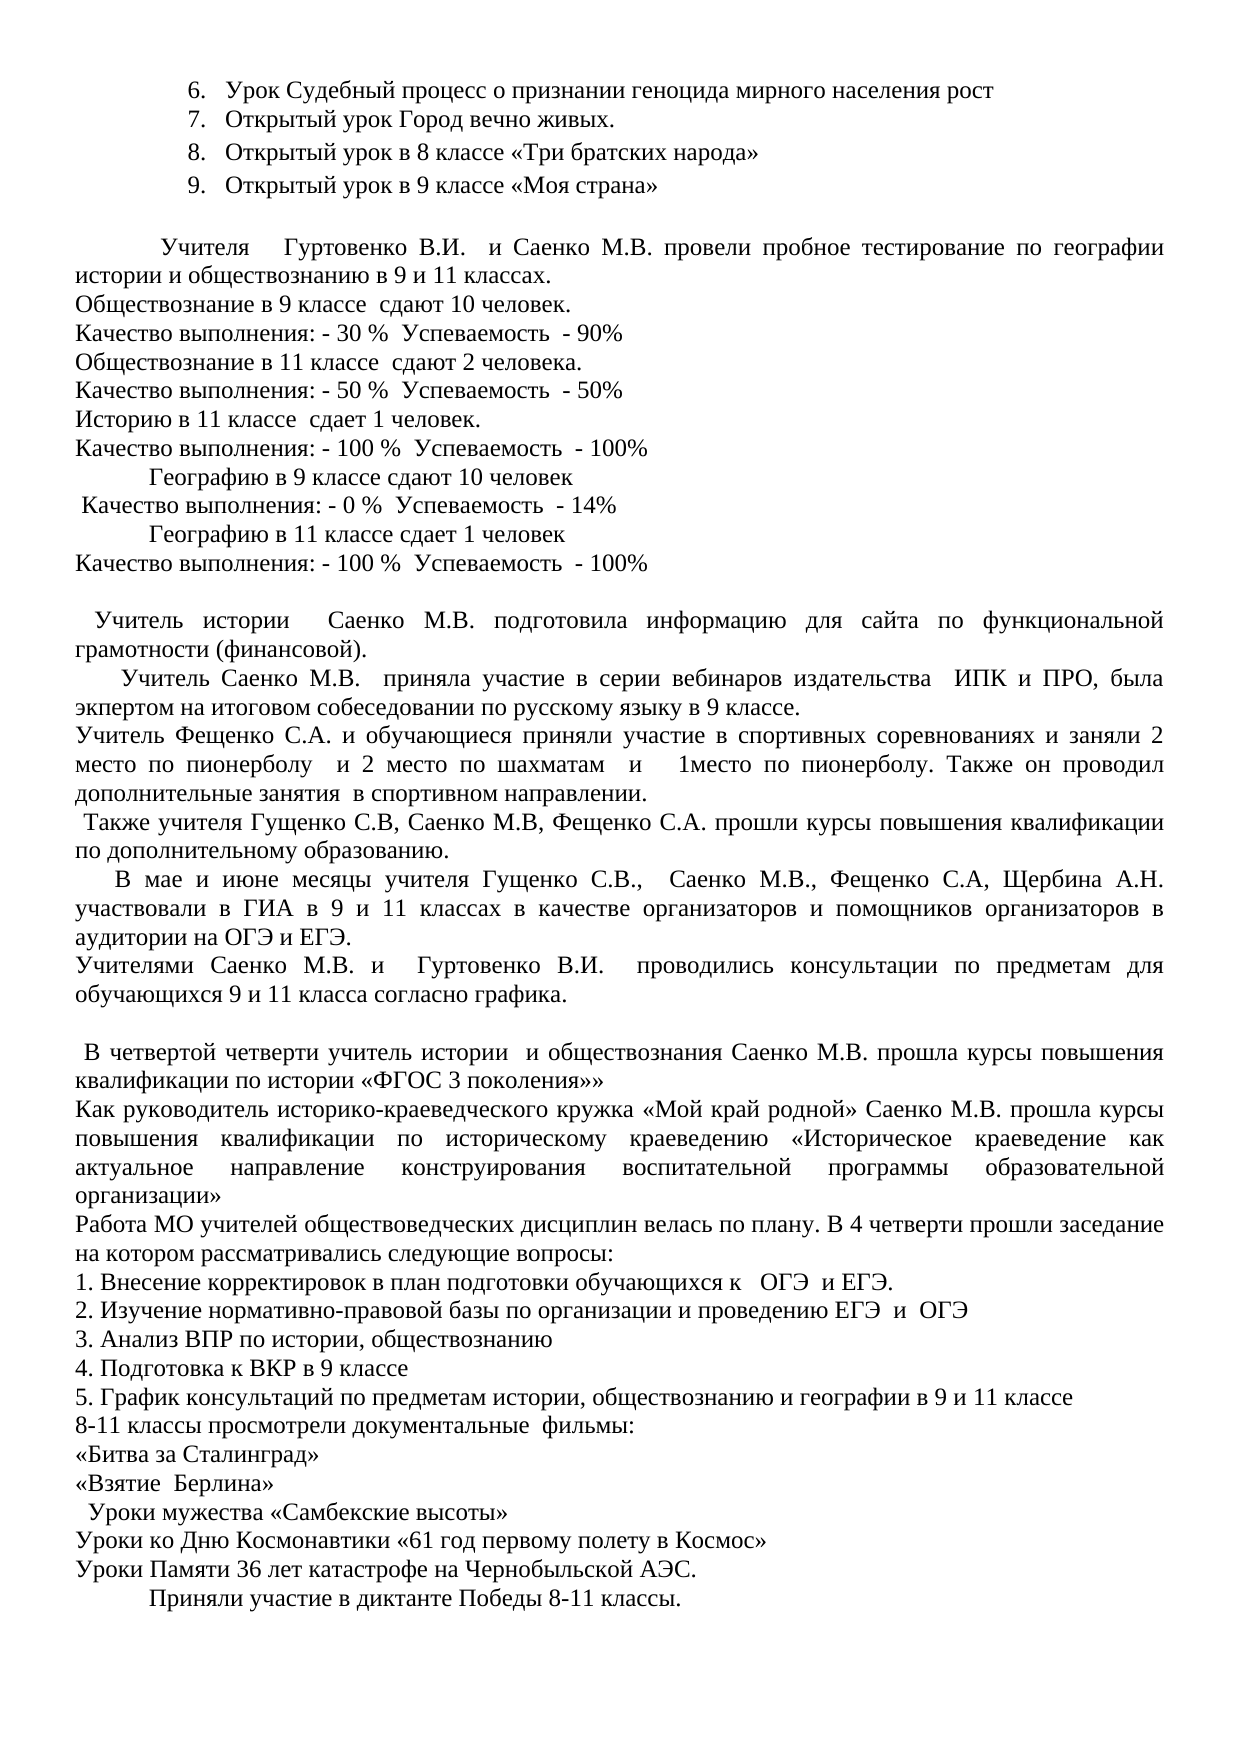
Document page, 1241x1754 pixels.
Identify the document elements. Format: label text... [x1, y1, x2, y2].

list Открытый урок Город вечно живых. [187, 104, 1165, 132]
text Учитель истории Саенко М.В. подготовила информацию для сайта по функциональной грамотности (финансовой). [75, 605, 1165, 663]
text Качество выполнения: - 0 % Успеваемость - 14% [75, 490, 1165, 519]
text В четвертой четверти учитель истории и обществознания Саенко М.В. прошла курсы повышения квалификации по истории «ФГОС 3 поколения»» [75, 1037, 1165, 1094]
text 3. Анализ ВПР по истории, обществознанию [75, 1324, 1165, 1353]
text Уроки Памяти 36 лет катастрофе на Чернобыльской АЭС. [75, 1554, 1165, 1583]
list Открытый урок в 8 классе «Три братских народа» [187, 137, 1165, 166]
text Также учителя Гущенко С.В, Саенко М.В, Фещенко С.А. прошли курсы повышения квалификации по дополнительному образованию. [75, 807, 1165, 864]
text 2. Изучение нормативно-правовой базы по организации и проведению ЕГЭ и ОГЭ [75, 1295, 1165, 1324]
text Учитель Фещенко С.А. и обучающиеся приняли участие в спортивных соревнованиях и заняли 2 место по пионерболу и 2 место по шахматам и 1место по пионерболу. Также он проводил дополнительные занятия в спортивном направлении. [75, 720, 1165, 807]
text В мае и июне месяцы учителя Гущенко С.В., Саенко М.В., Фещенко С.А, Щербина А.Н. участвовали в ГИА в 9 и 11 классах в качестве организаторов и помощников организаторов в аудитории на ОГЭ и ЕГЭ. [75, 864, 1165, 950]
text Географию в 9 классе сдают 10 человек [75, 462, 1165, 490]
text Историю в 11 классе сдает 1 человек. [75, 404, 1165, 433]
text Качество выполнения: - 100 % Успеваемость - 100% [75, 548, 1165, 577]
text Учителя Гуртовенко В.И. и Саенко М.В. провели пробное тестирование по географии истории и обществознанию в 9 и 11 классах. [75, 232, 1165, 289]
text Географию в 11 классе сдает 1 человек [75, 519, 1165, 548]
text «Взятие Берлина» [75, 1468, 1165, 1497]
text Качество выполнения: - 30 % Успеваемость - 90% [75, 318, 1165, 347]
text «Битва за Сталинград» [75, 1439, 1165, 1468]
text Работа МО учителей обществоведческих дисциплин велась по плану. В 4 четверти прошли заседание на котором рассматривались следующие вопросы: [75, 1209, 1165, 1267]
list Открытый урок в 9 классе «Моя страна» [187, 170, 1165, 198]
text Учителями Саенко М.В. и Гуртовенко В.И. проводились консультации по предметам для обучающихся 9 и 11 класса согласно графика. [75, 950, 1165, 1008]
text 8-11 классы просмотрели документальные фильмы: [75, 1410, 1165, 1439]
text 1. Внесение корректировок в план подготовки обучающихся к ОГЭ и ЕГЭ. [75, 1267, 1165, 1295]
text 4. Подготовка к ВКР в 9 классе [75, 1353, 1165, 1382]
text Приняли участие в диктанте Победы 8-11 классы. [75, 1583, 1165, 1612]
text Обществознание в 9 классе сдают 10 человек. [75, 289, 1165, 318]
text Уроки мужества «Самбекские высоты» [75, 1497, 1165, 1525]
text 5. График консультаций по предметам истории, обществознанию и географии в 9 и 11 классе [75, 1382, 1165, 1410]
list Урок Судебный процесс о признании геноцида мирного населения рост [187, 75, 1165, 104]
text Качество выполнения: - 100 % Успеваемость - 100% [75, 433, 1165, 462]
text Уроки ко Дню Космонавтики «61 год первому полету в Космос» [75, 1525, 1165, 1554]
text Обществознание в 11 классе сдают 2 человека. [75, 347, 1165, 375]
text Как руководитель историко-краеведческого кружка «Мой край родной» Саенко М.В. прошла курсы повышения квалификации по историческому краеведению «Историческое краеведение как актуальное направление конструирования воспитательной программы образовательной организации» [75, 1094, 1165, 1209]
text Учитель Саенко М.В. приняла участие в серии вебинаров издательства ИПК и ПРО, была экпертом на итоговом собеседовании по русскому языку в 9 классе. [75, 663, 1165, 720]
text Качество выполнения: - 50 % Успеваемость - 50% [75, 375, 1165, 404]
